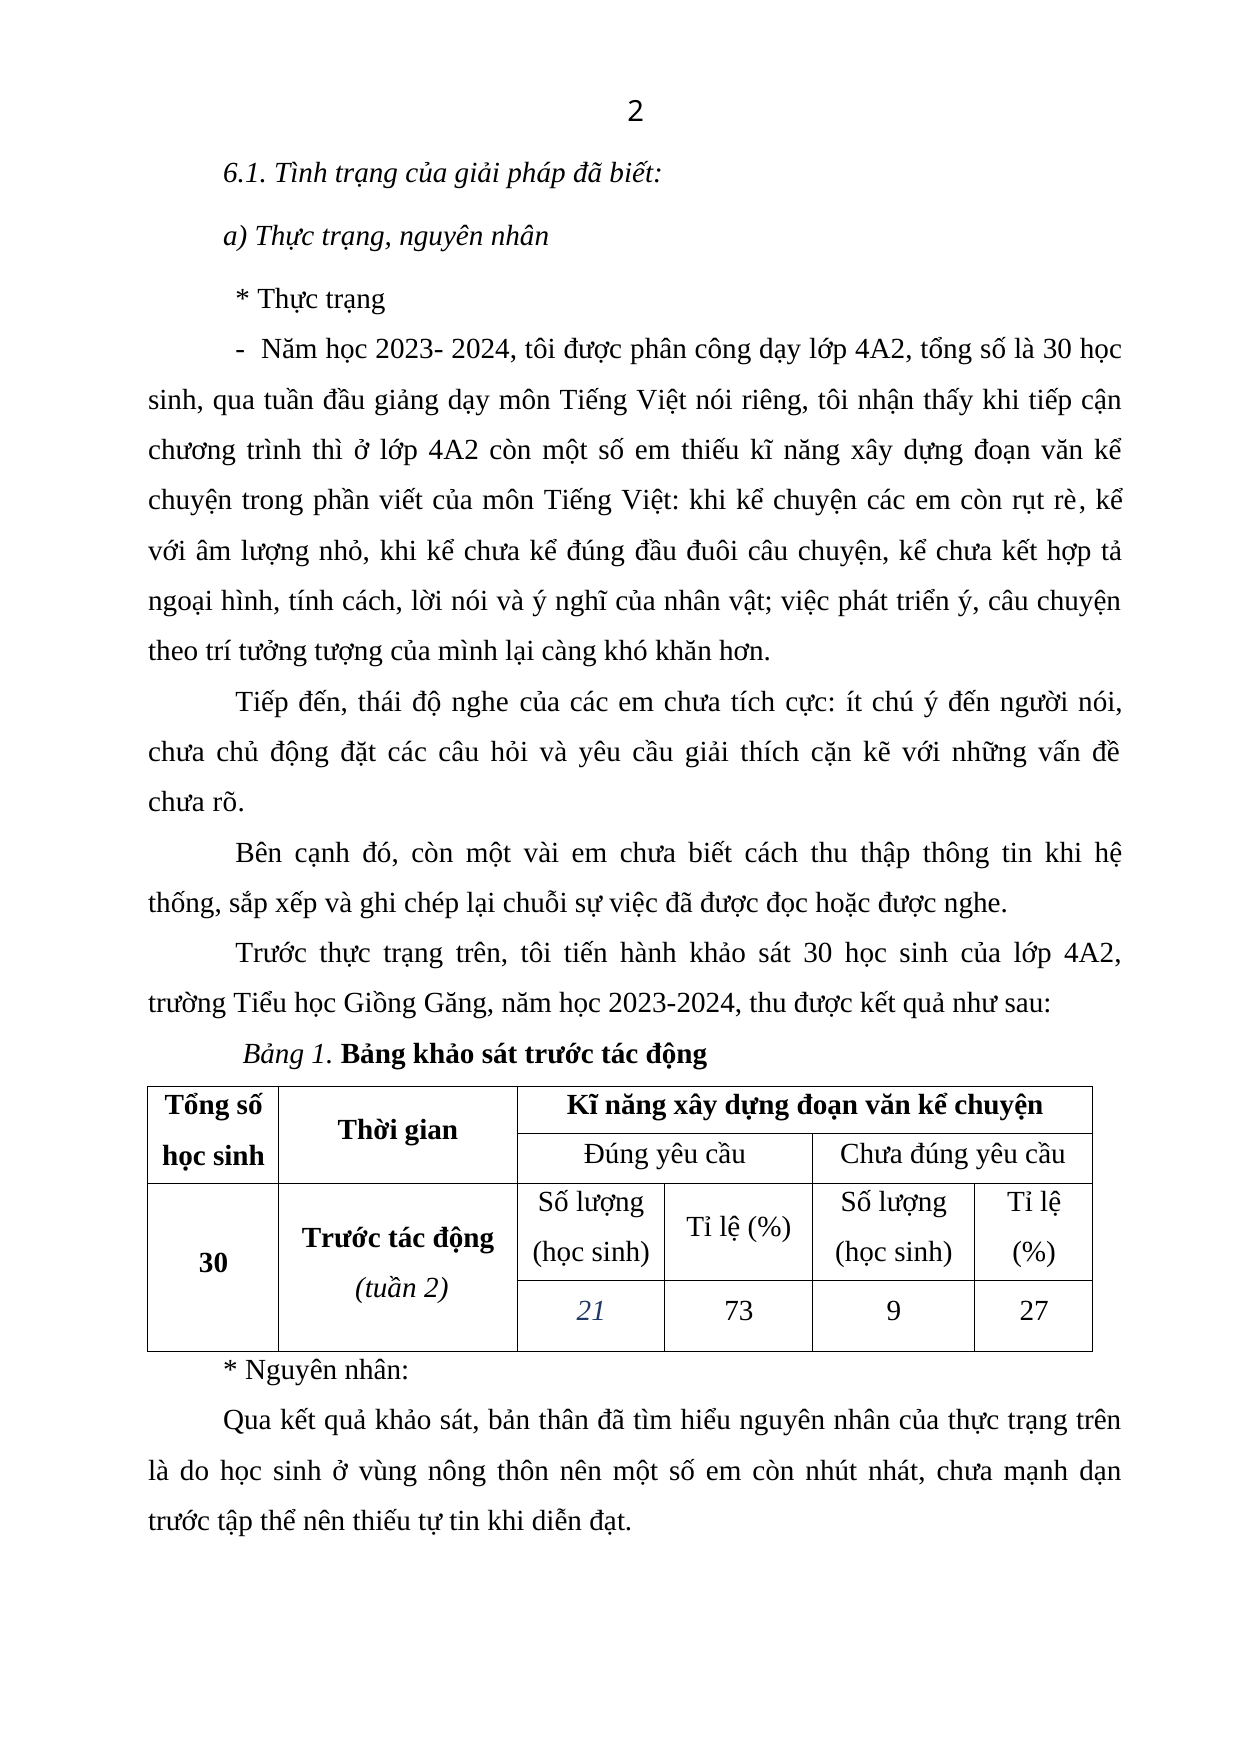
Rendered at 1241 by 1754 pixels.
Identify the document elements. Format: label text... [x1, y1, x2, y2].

text * Thực trạng [148, 281, 1123, 315]
table_cell Đúng yêu cầu [518, 1134, 812, 1183]
table_header Tổng số học sinh [148, 1087, 278, 1183]
table_cell 30 [148, 1184, 278, 1351]
text 6.1. Tình trạng của giải pháp đã biết: [148, 156, 1123, 189]
text Bảng 1. Bảng khảo sát trước tác động [148, 1036, 1123, 1069]
table_header Kĩ năng xây dựng đoạn văn kể chuyện [518, 1087, 1092, 1133]
text Tiếp đến, thái độ nghe của các em chưa tích cực: ít chú ý đến người nói, chưa chủ động đặt các câu hỏi và yêu cầu giải thích cặn kẽ với những vấn đề chưa rõ. [148, 684, 1123, 734]
table_cell Trước tác động (tuần 2) [279, 1184, 517, 1351]
table_cell 73 [665, 1281, 812, 1351]
table_cell 21 [518, 1281, 664, 1351]
text Tiếp đến, thái độ nghe của các em chưa tích cực: ít chú ý đến người nói, chưa chủ động đặt các câu hỏi và yêu cầu giải thích cặn kẽ với những vấn đề chưa rõ. [148, 768, 1123, 818]
table_cell Chưa đúng yêu cầu [813, 1134, 1092, 1183]
text Qua kết quả khảo sát, bản thân đã tìm hiểu nguyên nhân của thực trạng trên là do học sinh ở vùng nông thôn nên một số em còn nhút nhát, chưa mạnh dạn trước tập thể nên thiếu tự tin khi diễn đạt. [148, 1402, 1123, 1537]
text - Năm học 2023- 2024, tôi được phân công dạy lớp 4A2, tổng số là 30 học sinh, qua tuần đầu giảng dạy môn Tiếng Việt nói riêng, tôi nhận thấy khi tiếp cận chương trình thì ở lớp 4A2 còn một số em thiếu kĩ năng xây dựng đoạn văn kể chuyện trong phần viết của môn Tiếng Việt: khi kể chuyện các em còn rụt rè, kể với âm lượng nhỏ, khi kể chưa kể đúng đầu đuôi câu chuyện, kể chưa kết hợp tả ngoại hình, tính cách, lời nói và ý nghĩ của nhân vật; việc phát triển ý, câu chuyện theo trí tưởng tượng của mình lại càng khó khăn hơn. [148, 332, 1123, 583]
table_cell Số lượng (học sinh) [518, 1184, 664, 1280]
table_cell Số lượng (học sinh) [813, 1184, 974, 1280]
table_cell 9 [813, 1281, 974, 1351]
text Bên cạnh đó, còn một vài em chưa biết cách thu thập thông tin khi hệ thống, sắp xếp và ghi chép lại chuỗi sự việc đã được đọc hoặc được nghe. [148, 835, 1123, 918]
table_cell Tỉ lệ (%) [665, 1184, 812, 1280]
text Trước thực trạng trên, tôi tiến hành khảo sát 30 học sinh của lớp 4A2, trường Tiểu học Giồng Găng, năm học 2023-2024, thu được kết quả như sau: [148, 935, 1123, 1019]
text a) Thực trạng, nguyên nhân [148, 218, 1123, 252]
text - Năm học 2023- 2024, tôi được phân công dạy lớp 4A2, tổng số là 30 học sinh, qua tuần đầu giảng dạy môn Tiếng Việt nói riêng, tôi nhận thấy khi tiếp cận chương trình thì ở lớp 4A2 còn một số em thiếu kĩ năng xây dựng đoạn văn kể chuyện trong phần viết của môn Tiếng Việt: khi kể chuyện các em còn rụt rè, kể với âm lượng nhỏ, khi kể chưa kể đúng đầu đuôi câu chuyện, kể chưa kết hợp tả ngoại hình, tính cách, lời nói và ý nghĩ của nhân vật; việc phát triển ý, câu chuyện theo trí tưởng tượng của mình lại càng khó khăn hơn. [148, 617, 1123, 667]
table_cell Tỉ lệ (%) [975, 1184, 1092, 1280]
text * Nguyên nhân: [148, 1352, 1123, 1386]
table_header Thời gian [279, 1087, 517, 1183]
table_cell 27 [975, 1281, 1092, 1351]
